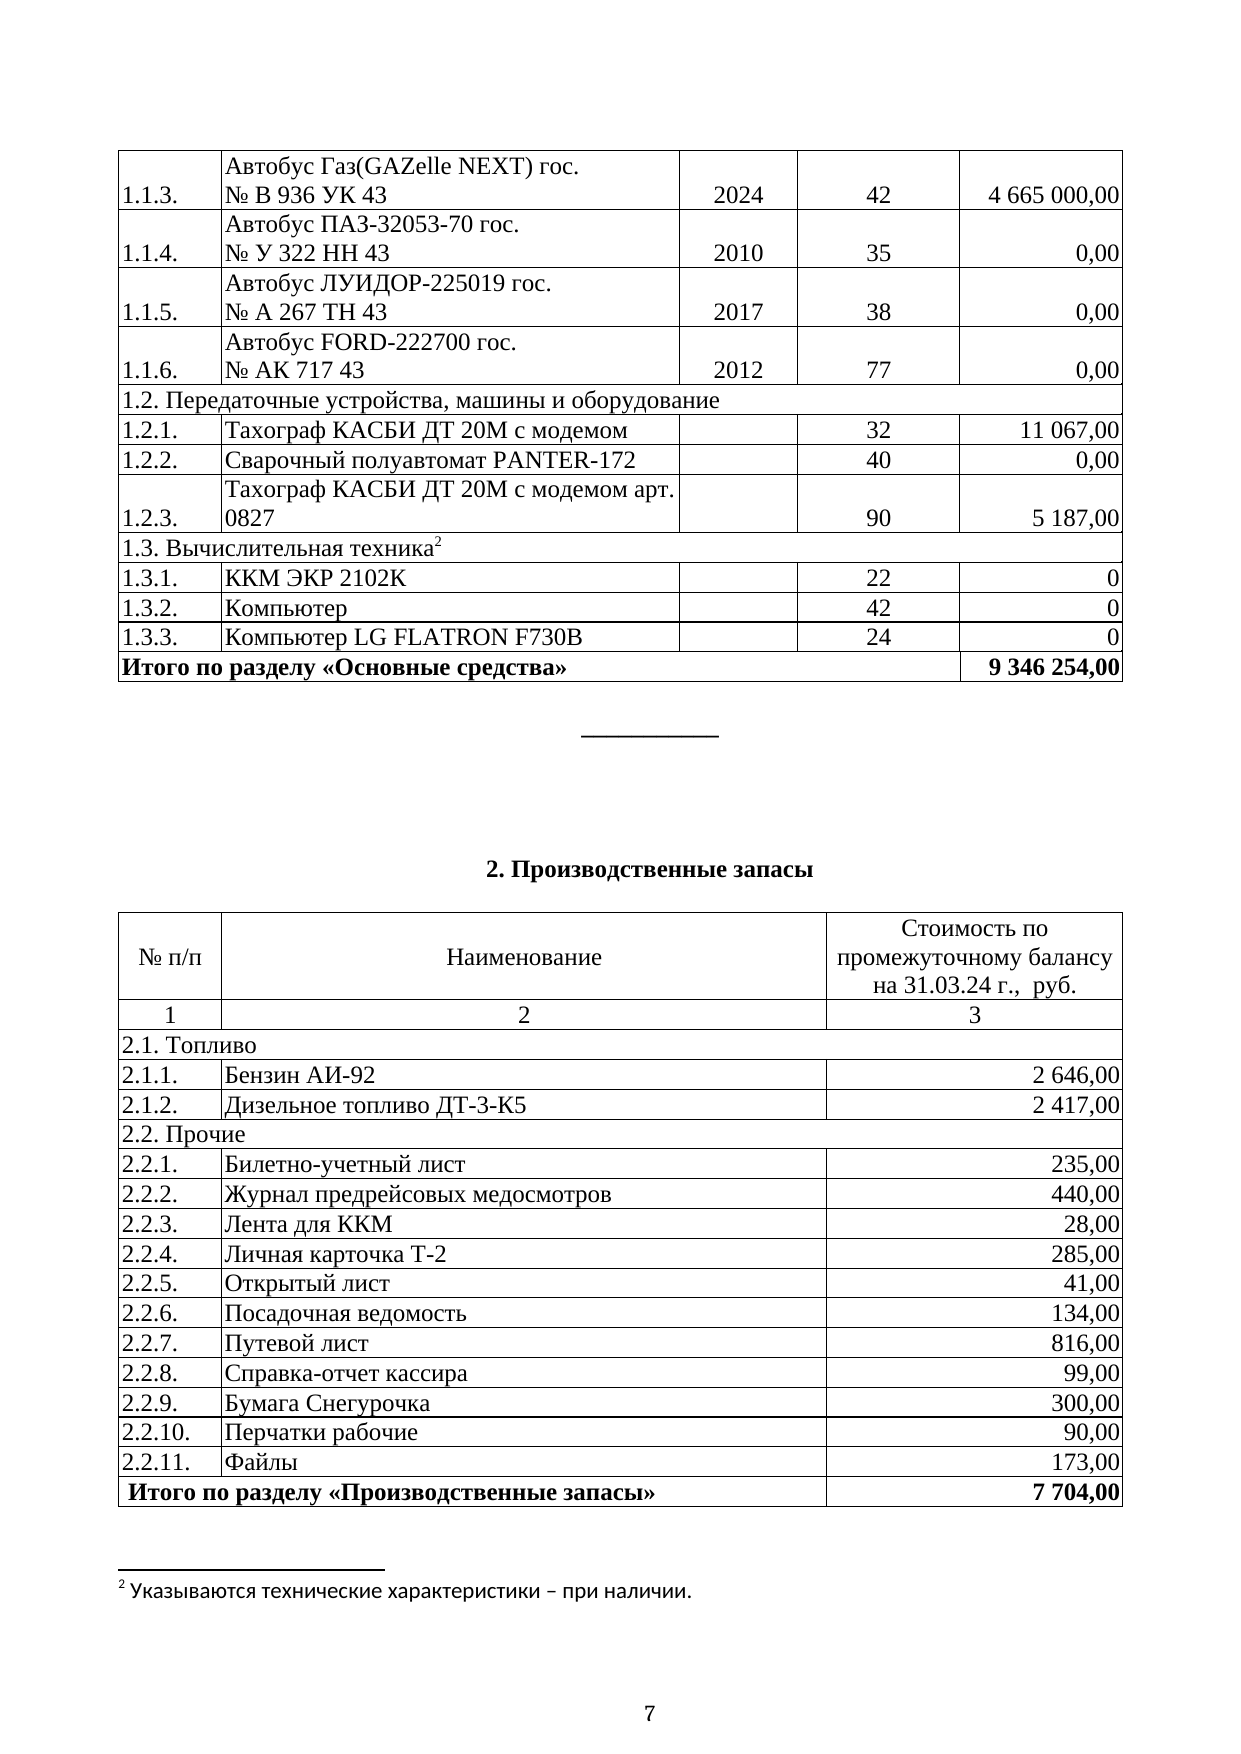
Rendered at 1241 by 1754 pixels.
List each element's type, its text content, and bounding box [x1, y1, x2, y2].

table_cell 816,00 [827, 1328, 1122, 1357]
table_cell 2024 [680, 151, 797, 208]
table_cell 1.2.1. [119, 415, 221, 444]
table_cell 0 [960, 563, 1122, 592]
table_cell Личная карточка Т-2 [222, 1239, 826, 1267]
table_cell 2.2.11. [119, 1447, 221, 1476]
table_cell [680, 623, 797, 651]
table_cell Автобус ПАЗ-32053-70 гос. № У 322 НН 43 [222, 210, 679, 267]
table_cell 0,00 [960, 268, 1122, 326]
table_cell 35 [798, 210, 959, 267]
table_cell Тахограф КАСБИ ДТ 20М с модемом арт. 0827 [222, 475, 679, 532]
table_cell 2.2.6. [119, 1298, 221, 1327]
table_cell 38 [798, 268, 959, 326]
table_cell 7 704,00 [827, 1477, 1122, 1506]
table_cell 0,00 [960, 327, 1122, 384]
table_header № п/п [119, 913, 221, 999]
table_cell 2.2.9. [119, 1388, 221, 1416]
table_cell 3 [827, 1000, 1122, 1029]
table_cell 1.3.2. [119, 593, 221, 621]
table_cell 0 [960, 623, 1122, 651]
table_cell 4 665 000,00 [960, 151, 1122, 208]
table_cell 5 187,00 [960, 475, 1122, 532]
table_cell 1.1.3. [119, 151, 221, 208]
table_cell 2.2.5. [119, 1269, 221, 1297]
table_cell 1.1.6. [119, 327, 221, 384]
table_cell Тахограф КАСБИ ДТ 20М с модемом [222, 415, 679, 444]
table_cell 90,00 [827, 1418, 1122, 1446]
table_cell Итого по разделу «Производственные запасы» [119, 1477, 826, 1506]
table_cell 134,00 [827, 1298, 1122, 1327]
table_cell 0,00 [960, 445, 1122, 473]
table_cell Компьютер [222, 593, 679, 621]
table_cell 2.2.1. [119, 1149, 221, 1178]
table_cell ККМ ЭКР 2102К [222, 563, 679, 592]
table_header Наименование [222, 913, 826, 999]
table_cell Автобус Газ(GAZelle NEXT) гос. № В 936 УК 43 [222, 151, 679, 208]
table_cell Итого по разделу «Основные средства» [119, 652, 960, 681]
table_cell Справка-отчет кассира [222, 1358, 826, 1387]
table_cell 0,00 [960, 210, 1122, 267]
table_header Стоимость по промежуточному балансу на 31.03.24 г., руб. [827, 913, 1122, 999]
table_cell 2.2.4. [119, 1239, 221, 1267]
table_cell 2 [222, 1000, 826, 1029]
text 2. Производственные запасы [118, 854, 1181, 883]
table_cell Журнал предрейсовых медосмотров [222, 1179, 826, 1208]
table_cell Автобус ЛУИДОР-225019 гос. № А 267 ТН 43 [222, 268, 679, 326]
table_cell 285,00 [827, 1239, 1122, 1267]
table_cell 1 [119, 1000, 221, 1029]
table_cell Компьютер LG FLATRON F730B [222, 623, 679, 651]
table_cell 2.2. Прочие [119, 1120, 1122, 1148]
table_cell Автобус FORD-222700 гос. № АК 717 43 [222, 327, 679, 384]
table_cell Бензин АИ-92 [222, 1060, 826, 1089]
table_cell 28,00 [827, 1209, 1122, 1238]
table_cell 1.1.4. [119, 210, 221, 267]
table_cell Перчатки рабочие [222, 1418, 826, 1446]
table_cell 42 [798, 151, 959, 208]
table_cell 1.2.3. [119, 475, 221, 532]
table_cell 1.3. Вычислительная техника [119, 533, 1122, 562]
table_cell 440,00 [827, 1179, 1122, 1208]
table_cell [680, 563, 797, 592]
table_cell Бумага Снегурочка [222, 1388, 826, 1416]
table_cell 2.1. Топливо [119, 1030, 1122, 1059]
table_cell 90 [798, 475, 959, 532]
text ___________ [118, 711, 1181, 739]
table_cell 300,00 [827, 1388, 1122, 1416]
table_cell Посадочная ведомость [222, 1298, 826, 1327]
table_cell 42 [798, 593, 959, 621]
table_cell 2.2.7. [119, 1328, 221, 1357]
table_cell Дизельное топливо ДТ-3-К5 [222, 1090, 826, 1118]
table_cell 2.1.2. [119, 1090, 221, 1118]
table_cell 2.2.8. [119, 1358, 221, 1387]
table_cell 1.3.3. [119, 623, 221, 651]
table_cell [680, 475, 797, 532]
table_cell 41,00 [827, 1269, 1122, 1297]
table_cell 22 [798, 563, 959, 592]
table_cell Билетно-учетный лист [222, 1149, 826, 1178]
table_cell [680, 445, 797, 473]
table_cell 40 [798, 445, 959, 473]
table_cell 1.2. Передаточные устройства, машины и оборудование [119, 385, 1122, 414]
table_cell 32 [798, 415, 959, 444]
table_cell 2017 [680, 268, 797, 326]
table_cell [680, 593, 797, 621]
table_cell [680, 415, 797, 444]
table_cell 77 [798, 327, 959, 384]
table_cell 2.2.3. [119, 1209, 221, 1238]
table_cell 0 [960, 593, 1122, 621]
table_cell 235,00 [827, 1149, 1122, 1178]
table_cell Лента для ККМ [222, 1209, 826, 1238]
table_cell 2.2.2. [119, 1179, 221, 1208]
table_cell 173,00 [827, 1447, 1122, 1476]
table_cell Сварочный полуавтомат PANTER-172 [222, 445, 679, 473]
table_cell Открытый лист [222, 1269, 826, 1297]
table_cell 1.2.2. [119, 445, 221, 473]
table_cell 2012 [680, 327, 797, 384]
table_cell Путевой лист [222, 1328, 826, 1357]
table_cell 11 067,00 [960, 415, 1122, 444]
table_cell 24 [798, 623, 959, 651]
table_cell 1.1.5. [119, 268, 221, 326]
table_cell 9 346 254,00 [961, 652, 1122, 681]
table_cell 99,00 [827, 1358, 1122, 1387]
table_cell 2 646,00 [827, 1060, 1122, 1089]
table_cell 2.2.10. [119, 1418, 221, 1446]
table_cell 2 417,00 [827, 1090, 1122, 1118]
table_cell 2.1.1. [119, 1060, 221, 1089]
table_cell 2010 [680, 210, 797, 267]
table_cell Файлы [222, 1447, 826, 1476]
table_cell 1.3.1. [119, 563, 221, 592]
